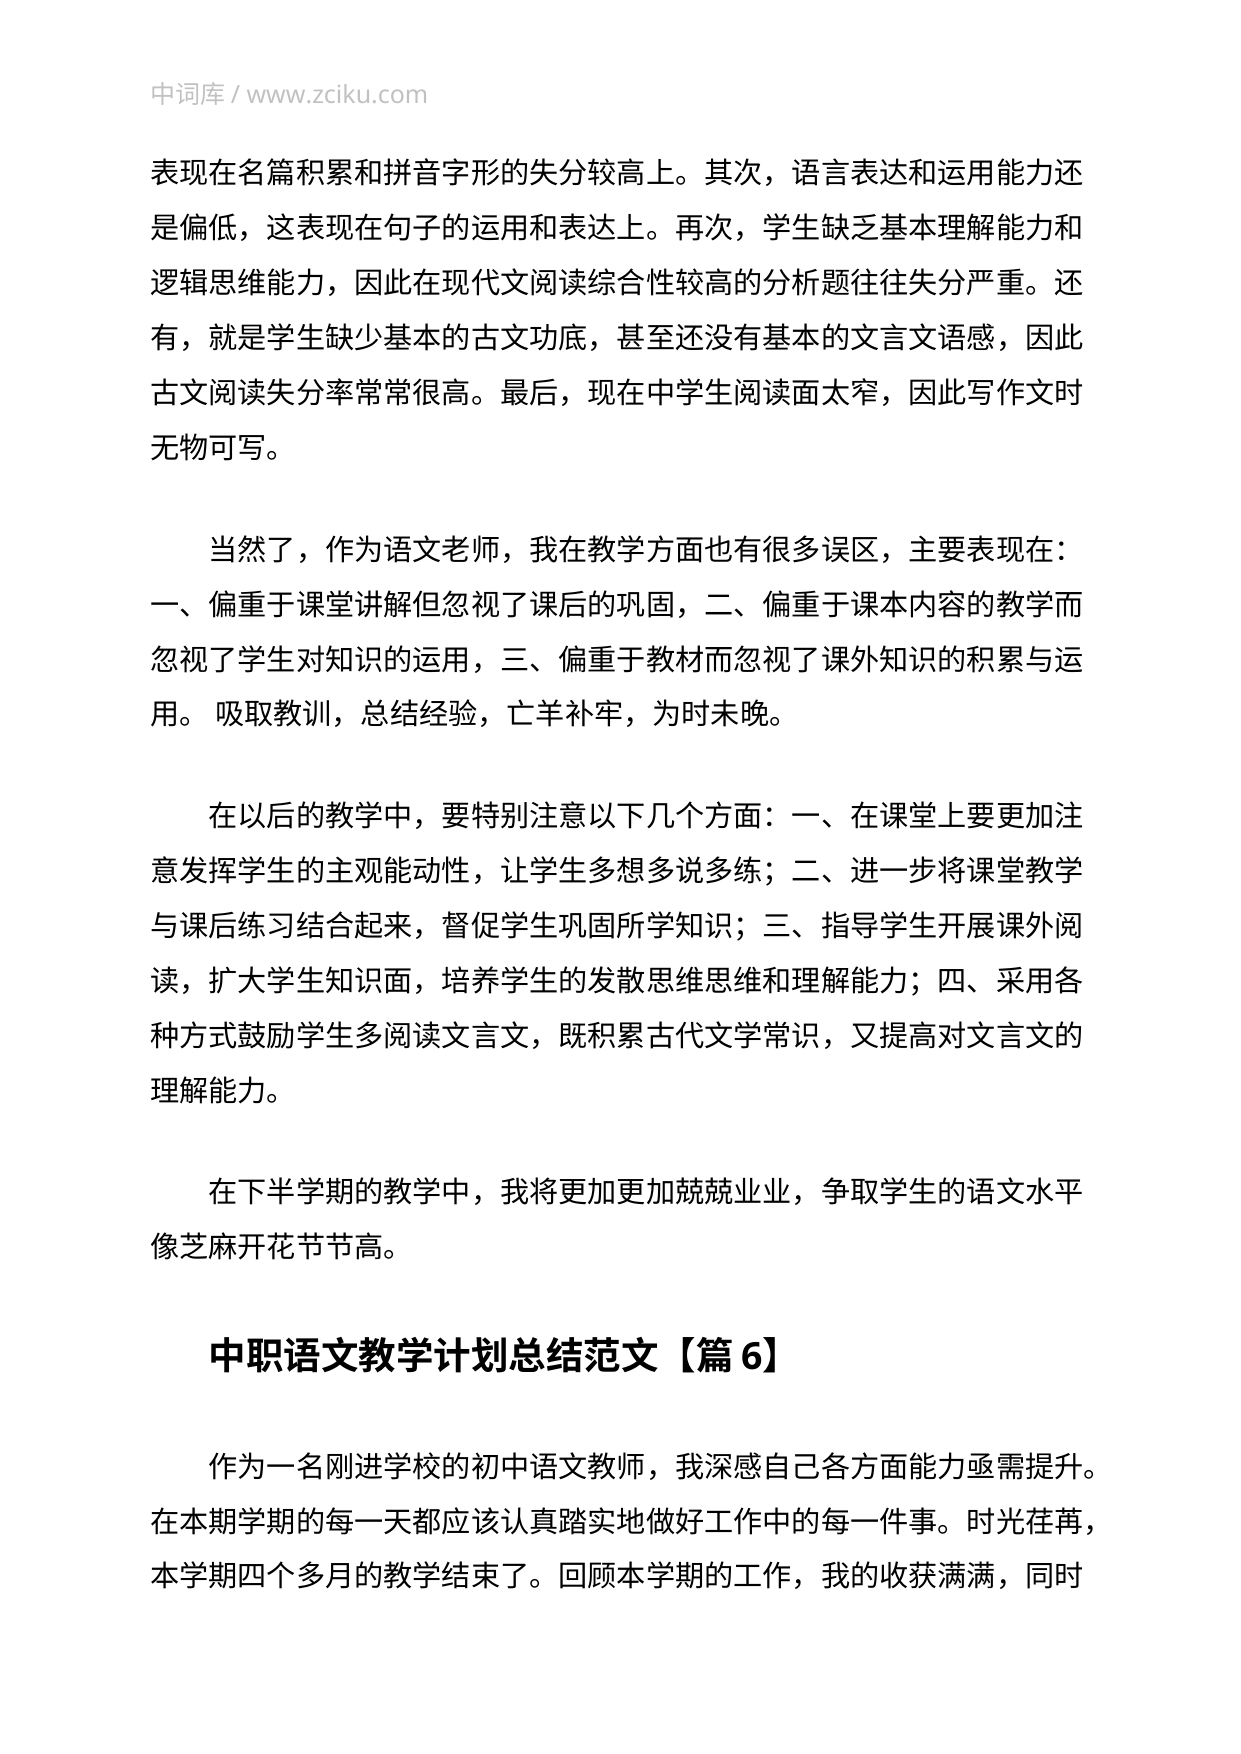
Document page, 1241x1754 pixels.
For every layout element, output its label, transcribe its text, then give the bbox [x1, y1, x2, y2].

text 中职语文教学计划总结范文【篇6】 [150, 1326, 1090, 1380]
text 当然了，作为语文老师，我在教学方面也有很多误区，主要表现在：一、偏重于课堂讲解但忽视了课后的巩固，二、偏重于课本内容的教学而忽视了学生对知识的运用，三、偏重于教材而忽视了课外知识的积累与运用。 吸取教训，总结经验，亡羊补牢，为时未晚。 [150, 526, 1090, 733]
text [150, 150, 1090, 467]
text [150, 1443, 1090, 1595]
text 在下半学期的教学中，我将更加更加兢兢业业，争取学生的语文水平像芝麻开花节节高。 [150, 1169, 1090, 1266]
text 在以后的教学中，要特别注意以下几个方面：一、在课堂上要更加注意发挥学生的主观能动性，让学生多想多说多练；二、进一步将课堂教学与课后练习结合起来，督促学生巩固所学知识；三、指导学生开展课外阅读，扩大学生知识面，培养学生的发散思维思维和理解能力；四、采用各种方式鼓励学生多阅读文言文，既积累古代文学常识，又提高对文言文的理解能力。 [150, 793, 1090, 1109]
